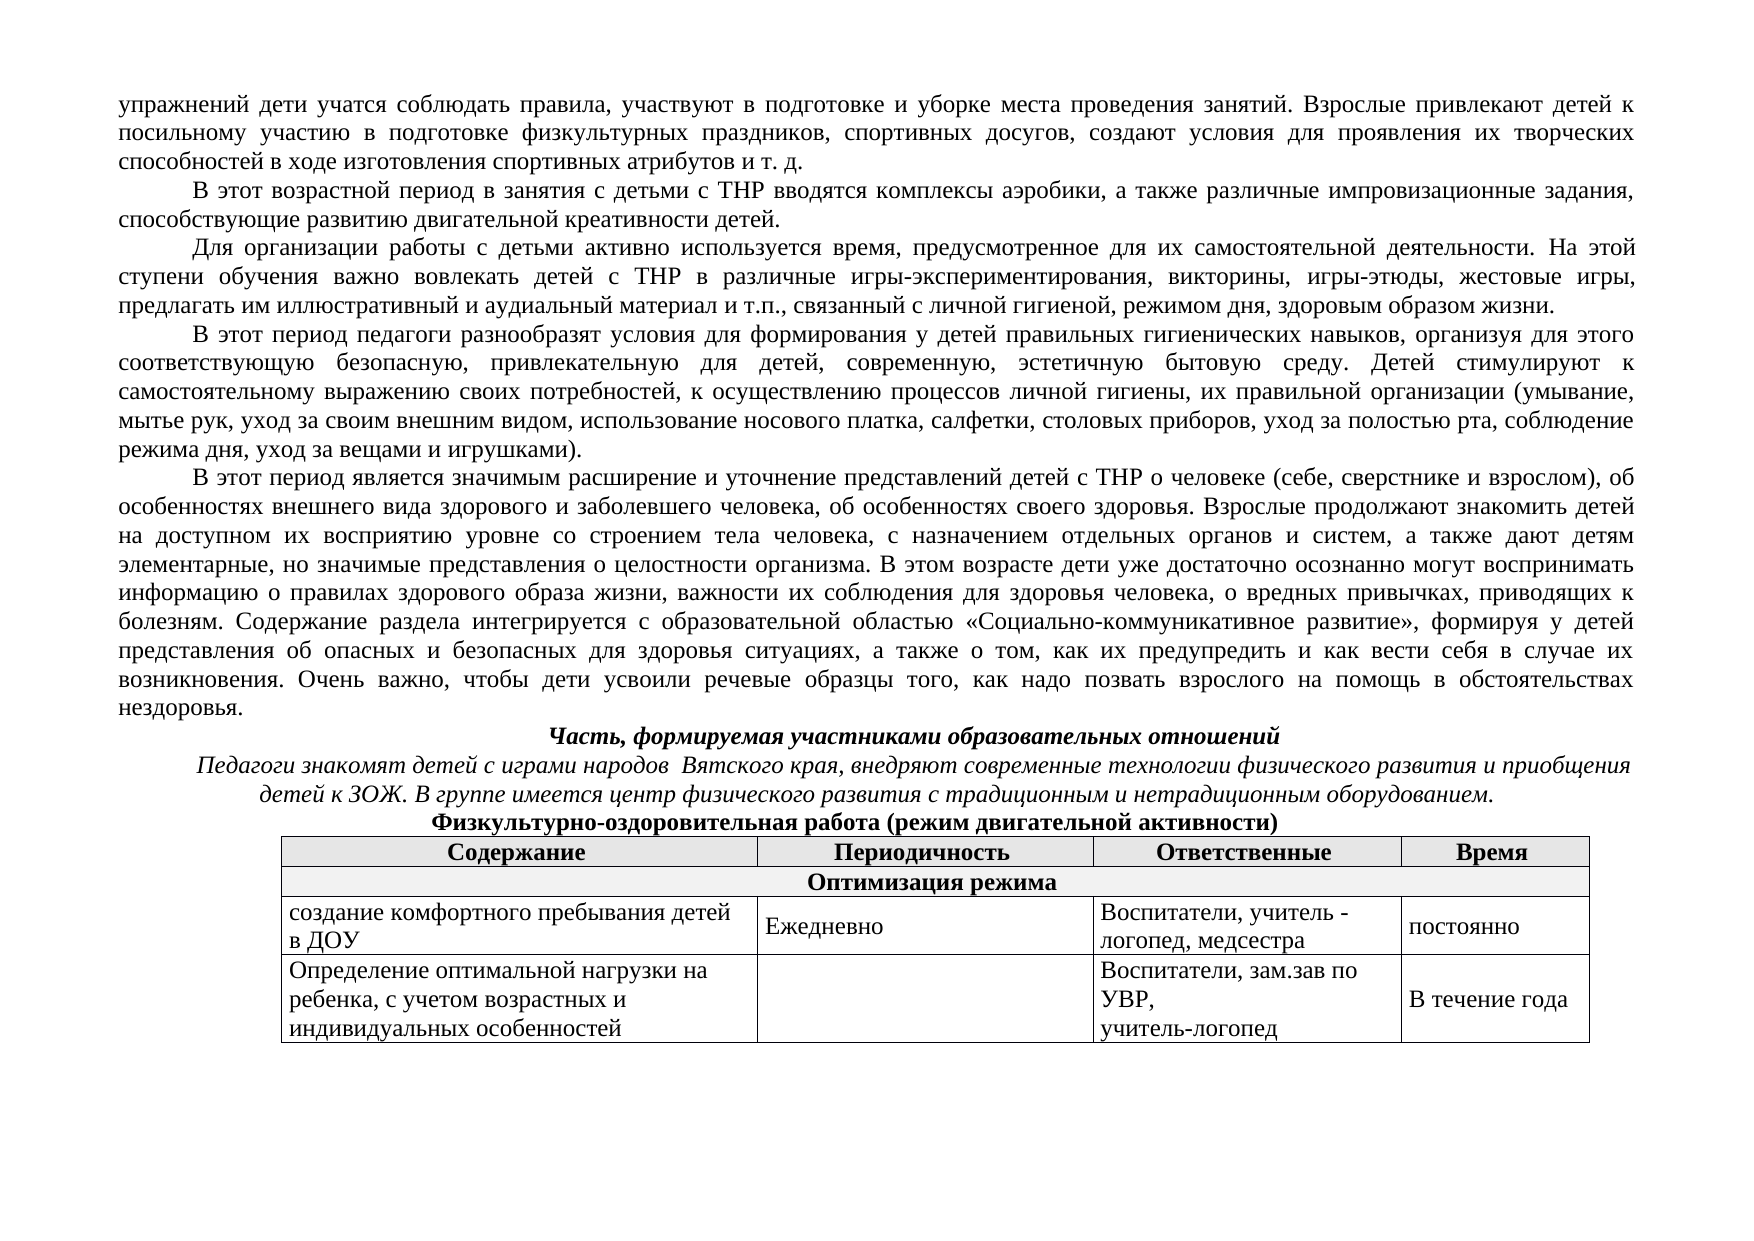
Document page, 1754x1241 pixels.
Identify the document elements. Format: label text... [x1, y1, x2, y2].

table_cell В течение года [1402, 955, 1589, 1042]
table_cell [758, 955, 1093, 1042]
table_cell Ежедневно [758, 897, 1093, 954]
table_cell Оптимизация режима [282, 867, 1589, 896]
table_header Ответственные [1094, 837, 1401, 866]
table_cell Воспитатели, учитель -логопед, медсестра [1094, 897, 1401, 954]
text В этот период педагоги разнообразят условия для формирования у детей правильных гигиенических навыков, организуя для этого соответствующую безопасную, привлекательную для детей, современную, эстетичную бытовую среду. Детей стимулируют к самостоятельному выражению своих потребностей, к осуществлению процессов личной гигиены, их правильной организации (умывание, мытье рук, уход за своим внешним видом, использование носового платка, салфетки, столовых приборов, уход за полостью рта, соблюдение режима дня, уход за вещами и игрушками). [118, 319, 1636, 462]
table_header Время [1402, 837, 1589, 866]
table_cell создание комфортного пребывания детей в ДОУ [282, 897, 757, 954]
table_cell Определение оптимальной нагрузки на ребенка, с учетом возрастных и индивидуальных особенностей [282, 955, 757, 1042]
table_cell Воспитатели, зам.зав по УВР, учитель-логопед [1094, 955, 1401, 1042]
text Часть, формируемая участниками образовательных отношений [118, 721, 1636, 750]
text В этот период является значимым расширение и уточнение представлений детей с ТНР о человеке (себе, сверстнике и взрослом), об особенностях внешнего вида здорового и заболевшего человека, об особенностях своего здоровья. Взрослые продолжают знакомить детей на доступном их восприятию уровне со строением тела человека, с назначением отдельных органов и систем, а также дают детям элементарные, но значимые представления о целостности организма. В этом возрасте дети уже достаточно осознанно могут воспринимать информацию о правилах здорового образа жизни, важности их соблюдения для здоровья человека, о вредных привычках, приводящих к болезням. Содержание раздела интегрируется с образовательной областью «Социально-коммуникативное развитие», формируя у детей представления об опасных и безопасных для здоровья ситуациях, а также о том, как их предупредить и как вести себя в случае их возникновения. Очень важно, чтобы дети усвоили речевые образцы того, как надо позвать взрослого на помощь в обстоятельствах нездоровья. [118, 462, 1636, 721]
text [118, 89, 1636, 175]
text Для организации работы с детьми активно используется время, предусмотренное для их самостоятельной деятельности. На этой ступени обучения важно вовлекать детей с ТНР в различные игры-экспериментирования, викторины, игры-этюды, жестовые игры, предлагать им иллюстративный и аудиальный материал и т.п., связанный с личной гигиеной, режимом дня, здоровым образом жизни. [118, 232, 1636, 319]
table_header Периодичность [758, 837, 1093, 866]
text В этот возрастной период в занятия с детьми с ТНР вводятся комплексы аэробики, а также различные импровизационные задания, способствующие развитию двигательной креативности детей. [118, 175, 1636, 232]
text Педагоги знакомят детей с играми народов Вятского края, внедряют современные технологии физического развития и приобщения детей к ЗОЖ. В группе имеется центр физического развития с традиционным и нетрадиционным оборудованием. [118, 750, 1636, 807]
text Физкультурно-оздоровительная работа (режим двигательной активности) [74, 807, 1636, 836]
table_header Содержание [282, 837, 757, 866]
table_cell постоянно [1402, 897, 1589, 954]
